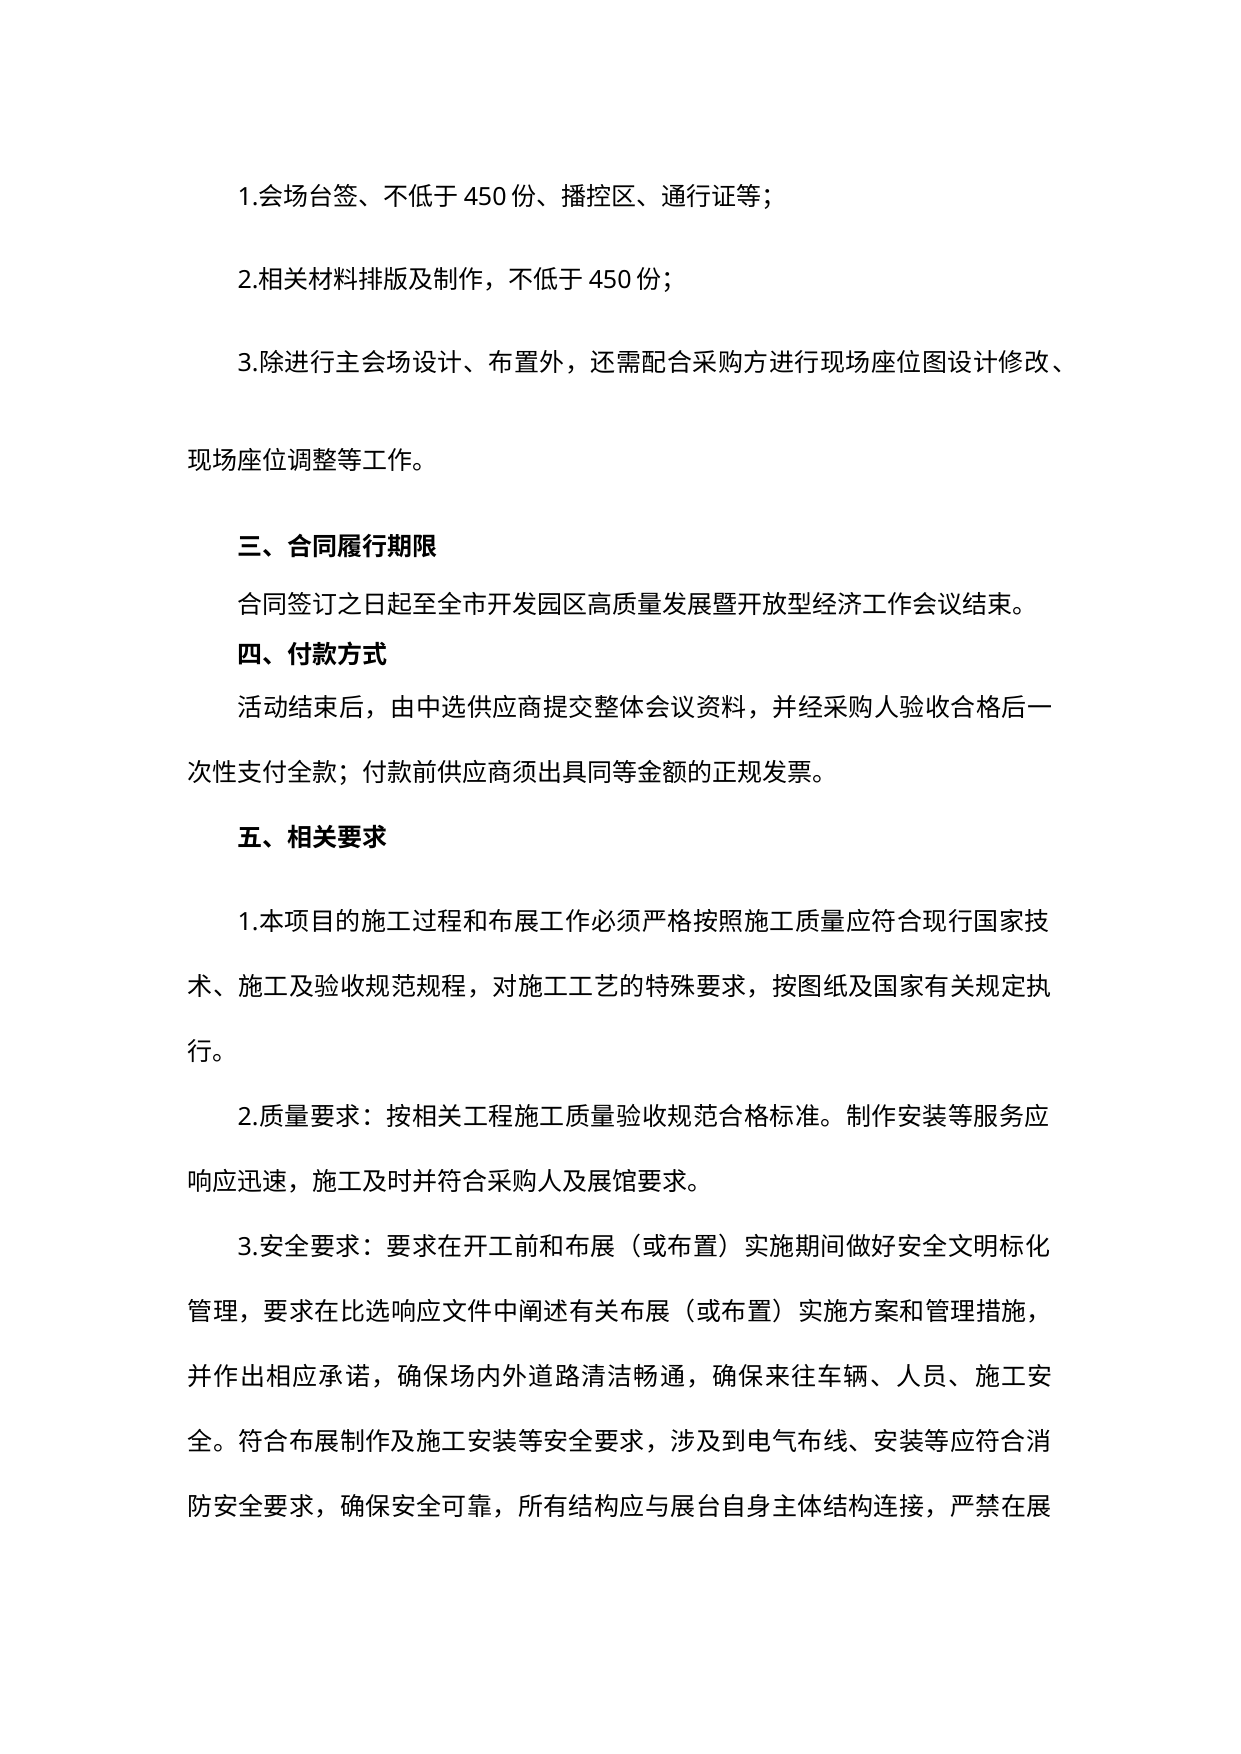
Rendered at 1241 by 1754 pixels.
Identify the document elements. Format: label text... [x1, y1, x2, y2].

text 1.本项目的施工过程和布展工作必须严格按照施工质量应符合现行国家技术、施工及验收规范规程，对施工工艺的特殊要求，按图纸及国家有关规定执行。 [187, 887, 1053, 1082]
text 3.除进行主会场设计、布置外，还需配合采购方进行现场座位图设计修改、现场座位调整等工作。 [187, 328, 1053, 491]
text 三、合同履行期限 [187, 509, 1053, 567]
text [187, 1212, 1053, 1537]
text 四、付款方式 [187, 626, 1053, 673]
text 2.相关材料排版及制作，不低于450份； [187, 245, 1053, 310]
text 活动结束后，由中选供应商提交整体会议资料，并经采购人验收合格后一次性支付全款；付款前供应商须出具同等金额的正规发票。 [187, 673, 1053, 803]
text 1.会场台签、不低于450份、播控区、通行证等； [187, 162, 1053, 227]
text 2.质量要求：按相关工程施工质量验收规范合格标准。制作安装等服务应响应迅速，施工及时并符合采购人及展馆要求。 [187, 1082, 1053, 1212]
text 合同签订之日起至全市开发园区高质量发展暨开放型经济工作会议结束。 [187, 567, 1053, 626]
text 五、相关要求 [187, 803, 1053, 868]
